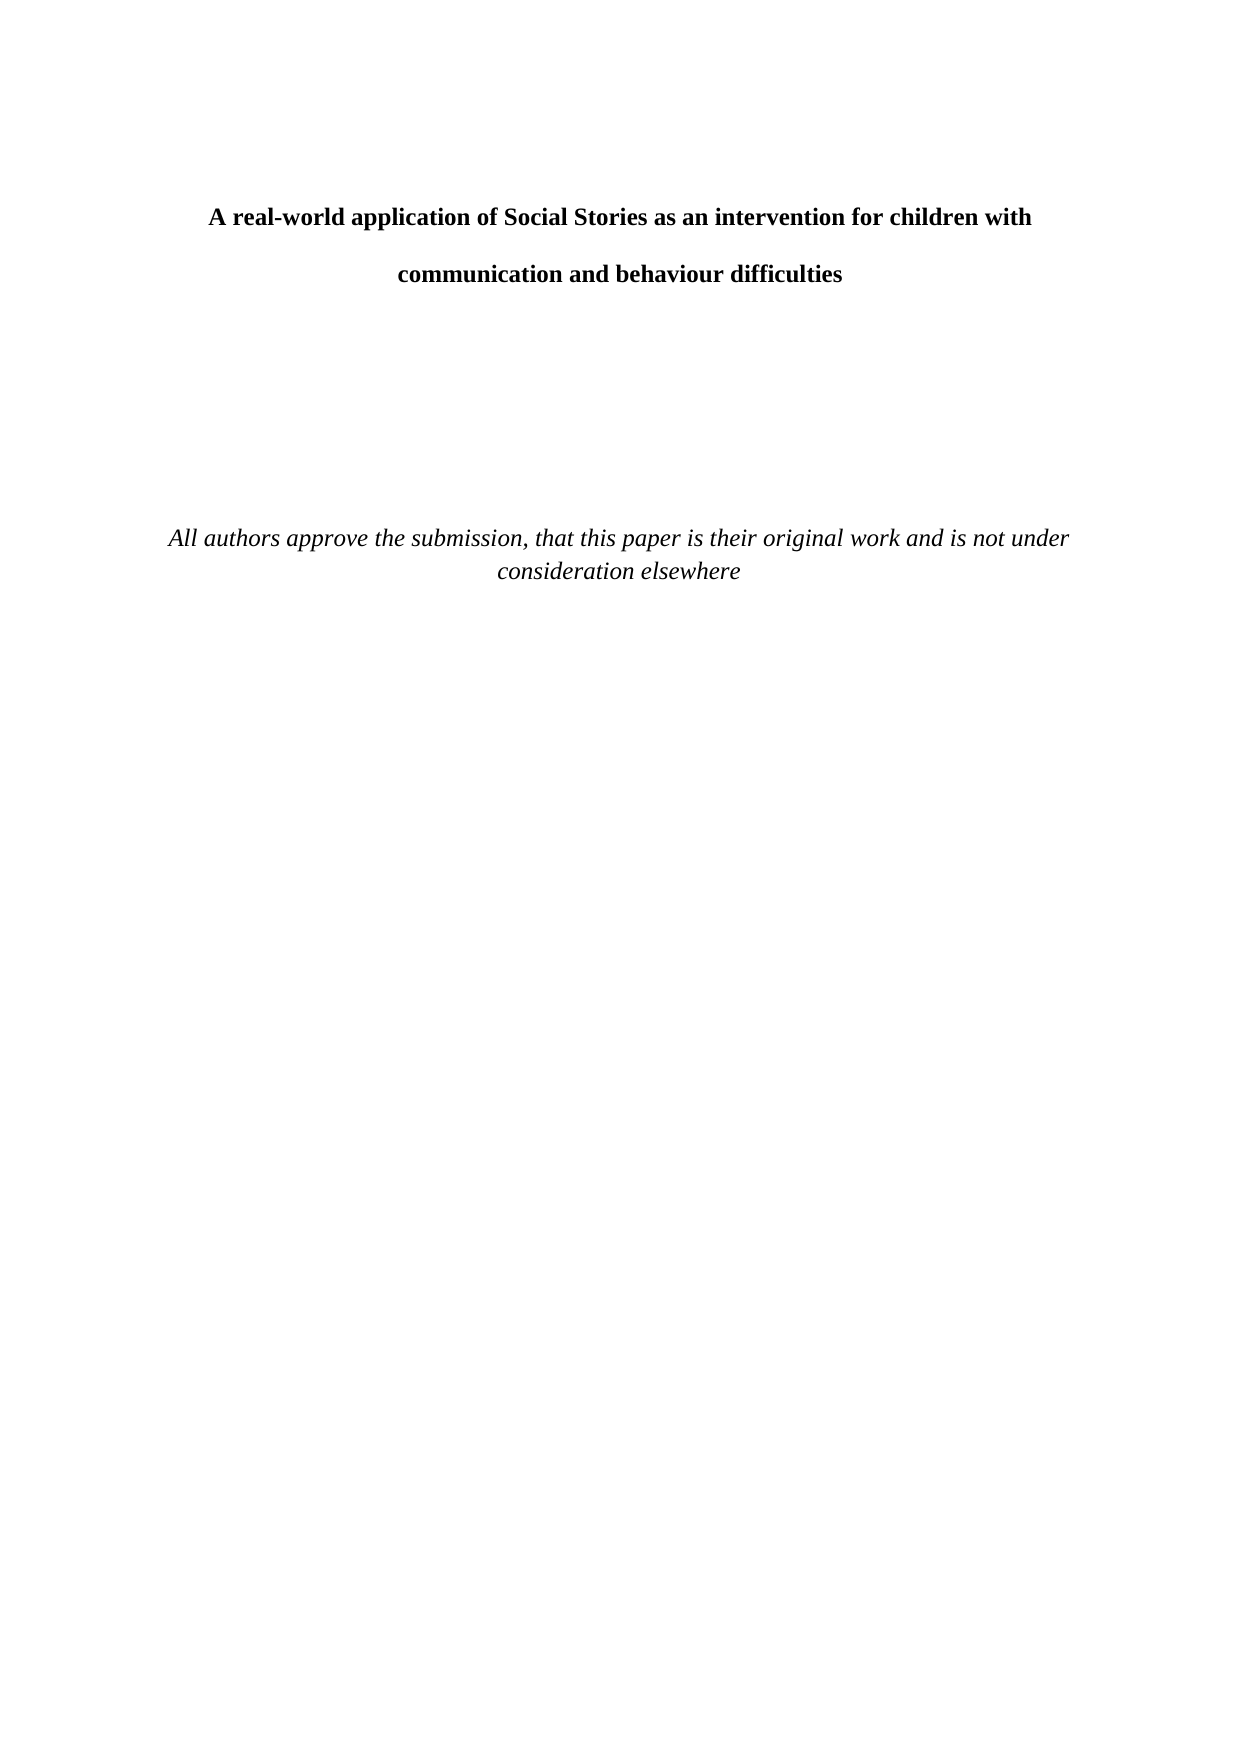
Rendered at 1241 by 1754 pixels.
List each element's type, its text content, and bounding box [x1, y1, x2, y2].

text All authors approve the submission, that this paper is their original work and is not under consideration elsewhere [148, 523, 1092, 585]
text A real-world application of Social Stories as an intervention for children with communication and behaviour difficulties [148, 202, 1092, 288]
